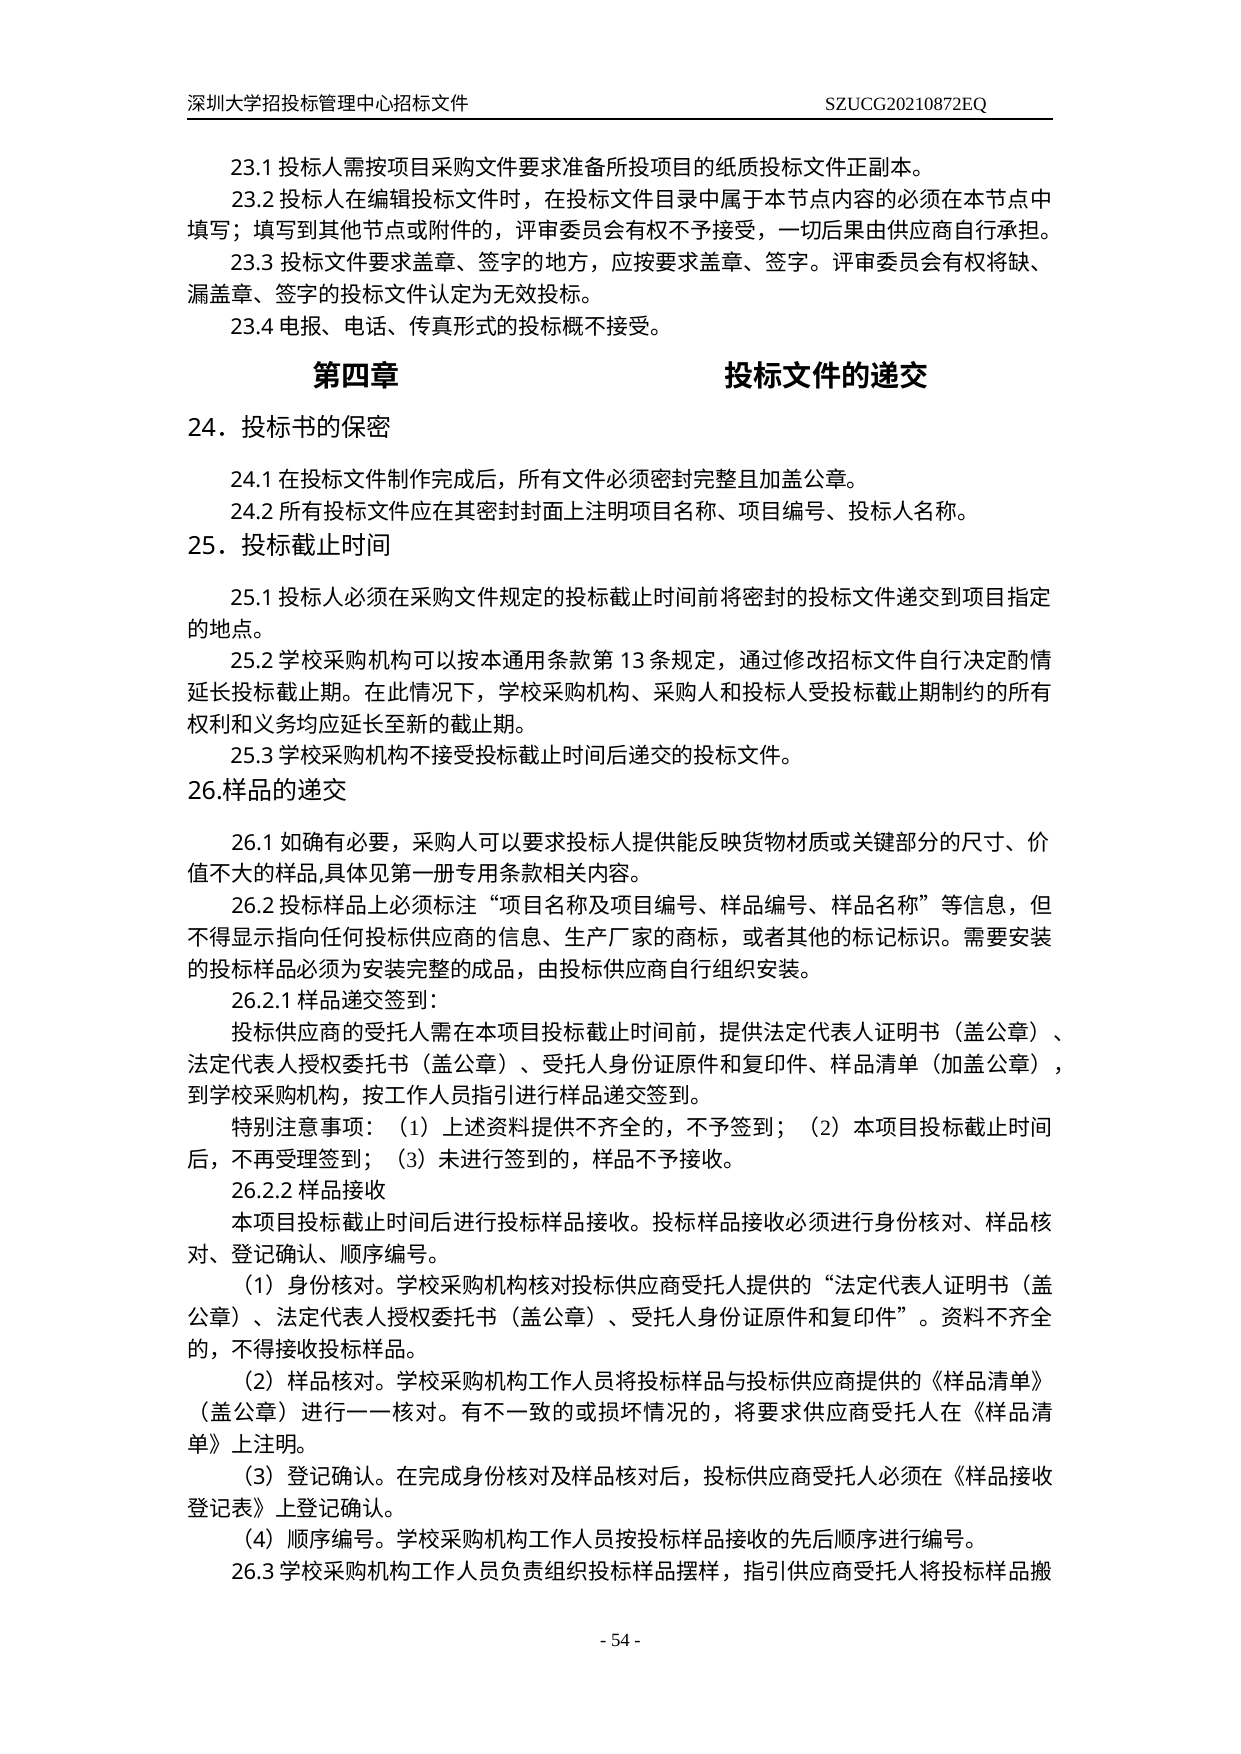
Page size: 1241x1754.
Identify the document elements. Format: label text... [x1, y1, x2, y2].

text 25．投标截止时间 [187, 526, 1053, 562]
text 本项目投标截止时间后进行投标样品接收。投标样品接收必须进行身份核对、样品核对、登记确认、顺序编号。 [187, 1205, 1053, 1268]
text 25.3学校采购机构不接受投标截止时间后递交的投标文件。 [187, 738, 1053, 770]
text 26.样品的递交 [187, 770, 1053, 807]
text 24．投标书的保密 [187, 408, 1053, 444]
text 26.2投标样品上必须标注“项目名称及项目编号、样品编号、样品名称”等信息，但不得显示指向任何投标供应商的信息、生产厂家的商标，或者其他的标记标识。需要安装的投标样品必须为安装完整的成品，由投标供应商自行组织安装。 [187, 888, 1053, 983]
text 26.2.2 样品接收 [187, 1173, 1053, 1205]
text （3）登记确认。在完成身份核对及样品核对后，投标供应商受托人必须在《样品接收登记表》上登记确认。 [187, 1459, 1053, 1522]
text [187, 1554, 1053, 1586]
text 特别注意事项：（1）上述资料提供不齐全的，不予签到；（2）本项目投标截止时间后，不再受理签到；（3）未进行签到的，样品不予接收。 [187, 1110, 1053, 1173]
text 投标供应商的受托人需在本项目投标截止时间前，提供法定代表人证明书（盖公章）、法定代表人授权委托书（盖公章）、受托人身份证原件和复印件、样品清单（加盖公章），到学校采购机构，按工作人员指引进行样品递交签到。 [187, 1015, 1053, 1110]
list 投标文件的递交 [187, 353, 1053, 395]
text 26.2.1样品递交签到： [187, 983, 1053, 1015]
text 23.1投标人需按项目采购文件要求准备所投项目的纸质投标文件正副本。 [187, 150, 1053, 182]
text 25.2学校采购机构可以按本通用条款第13条规定，通过修改招标文件自行决定酌情延长投标截止期。在此情况下，学校采购机构、采购人和投标人受投标截止期制约的所有权利和义务均应延长至新的截止期。 [187, 643, 1053, 738]
text 24.1在投标文件制作完成后，所有文件必须密封完整且加盖公章。 [187, 462, 1053, 494]
text 23.2投标人在编辑投标文件时，在投标文件目录中属于本节点内容的必须在本节点中填写；填写到其他节点或附件的，评审委员会有权不予接受，一切后果由供应商自行承担。 [187, 182, 1053, 245]
text 24.2 所有投标文件应在其密封封面上注明项目名称、项目编号、投标人名称。 [187, 494, 1053, 526]
text 25.1投标人必须在采购文件规定的投标截止时间前将密封的投标文件递交到项目指定的地点。 [187, 580, 1053, 643]
text （1）身份核对。学校采购机构核对投标供应商受托人提供的“法定代表人证明书（盖公章）、法定代表人授权委托书（盖公章）、受托人身份证原件和复印件”。资料不齐全的，不得接收投标样品。 [187, 1268, 1053, 1364]
text （4）顺序编号。学校采购机构工作人员按投标样品接收的先后顺序进行编号。 [187, 1522, 1053, 1554]
text 23.4电报、电话、传真形式的投标概不接受。 [187, 309, 1053, 340]
text 23.3 投标文件要求盖章、签字的地方，应按要求盖章、签字。评审委员会有权将缺、漏盖章、签字的投标文件认定为无效投标。 [187, 245, 1053, 309]
text （2）样品核对。学校采购机构工作人员将投标样品与投标供应商提供的《样品清单》（盖公章）进行一一核对。有不一致的或损坏情况的，将要求供应商受托人在《样品清单》上注明。 [187, 1364, 1053, 1459]
text 26.1 如确有必要，采购人可以要求投标人提供能反映货物材质或关键部分的尺寸、价值不大的样品,具体见第一册专用条款相关内容。 [187, 825, 1053, 888]
